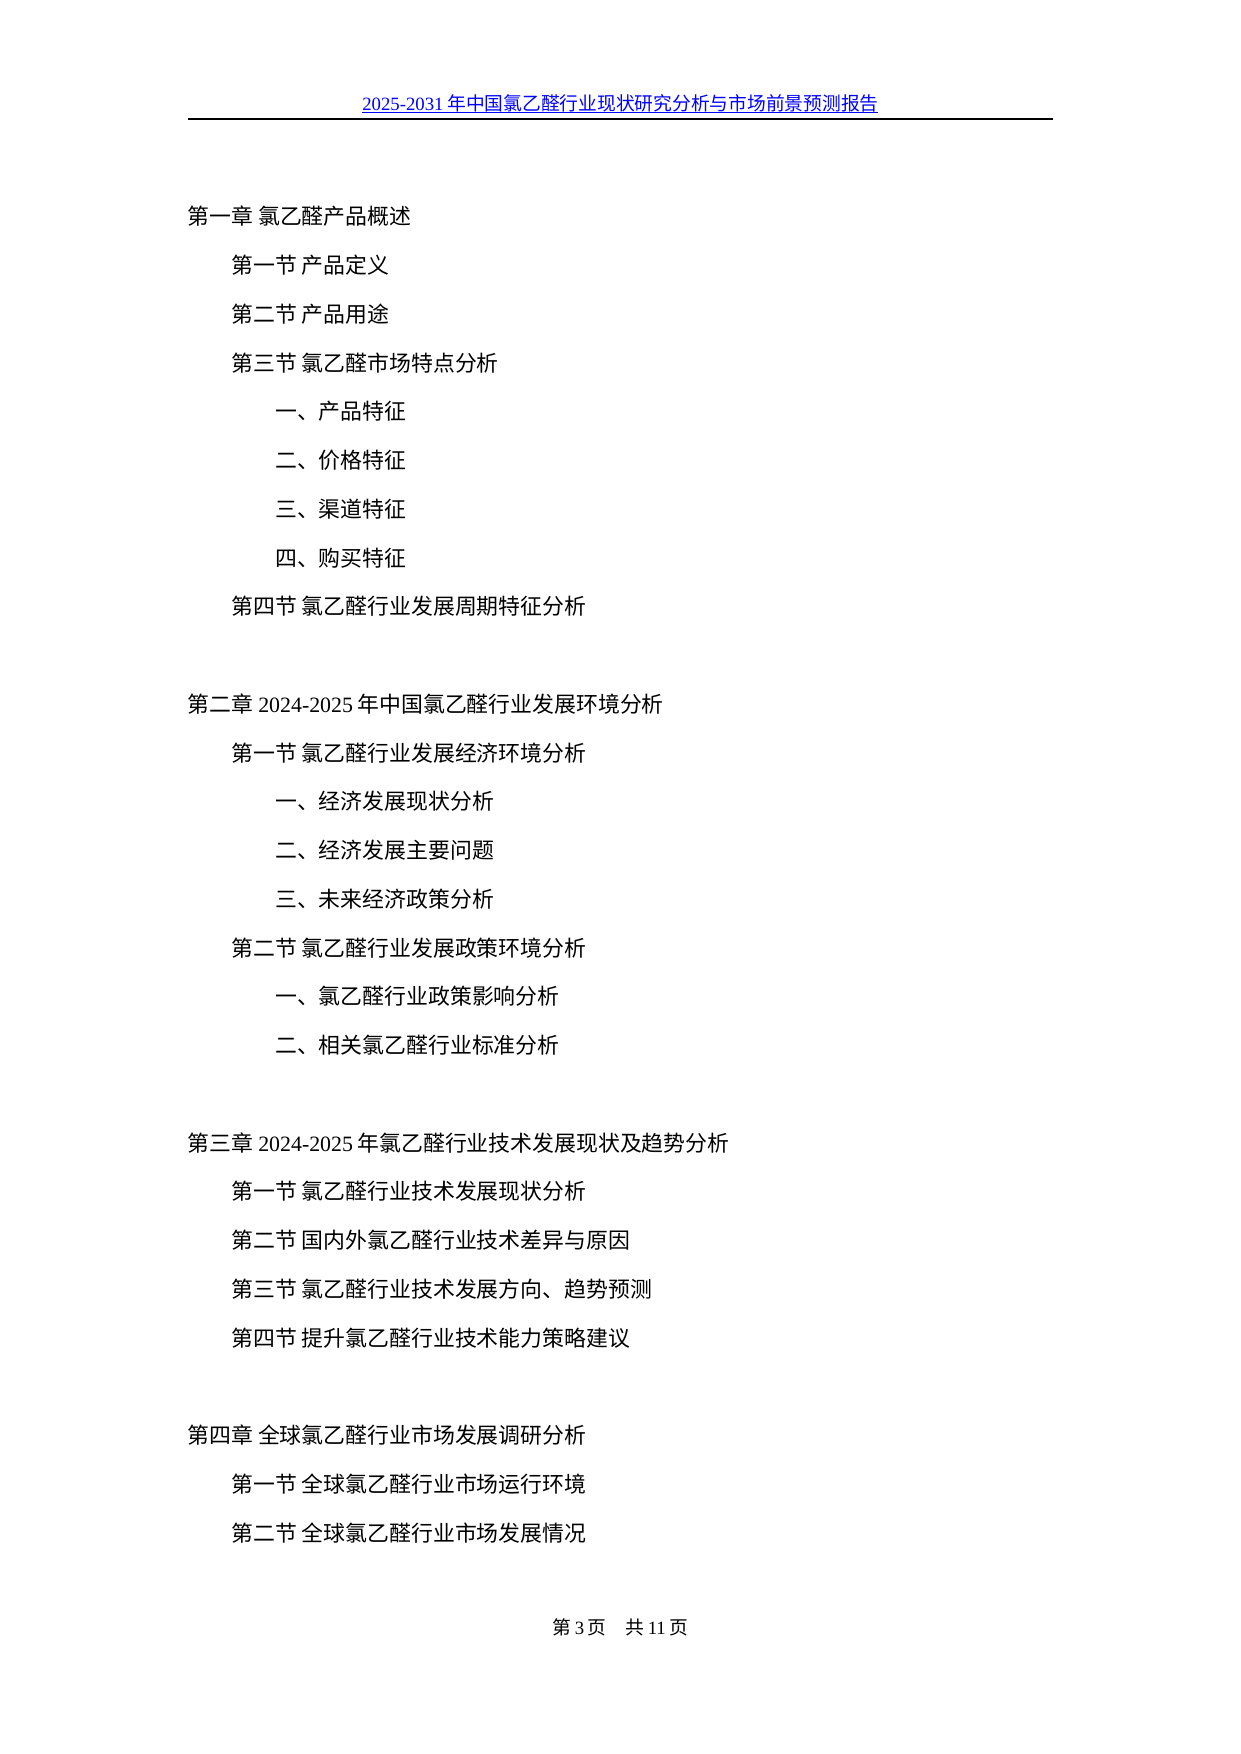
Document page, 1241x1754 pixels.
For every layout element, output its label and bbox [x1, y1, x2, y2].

text [187, 150, 1053, 1548]
